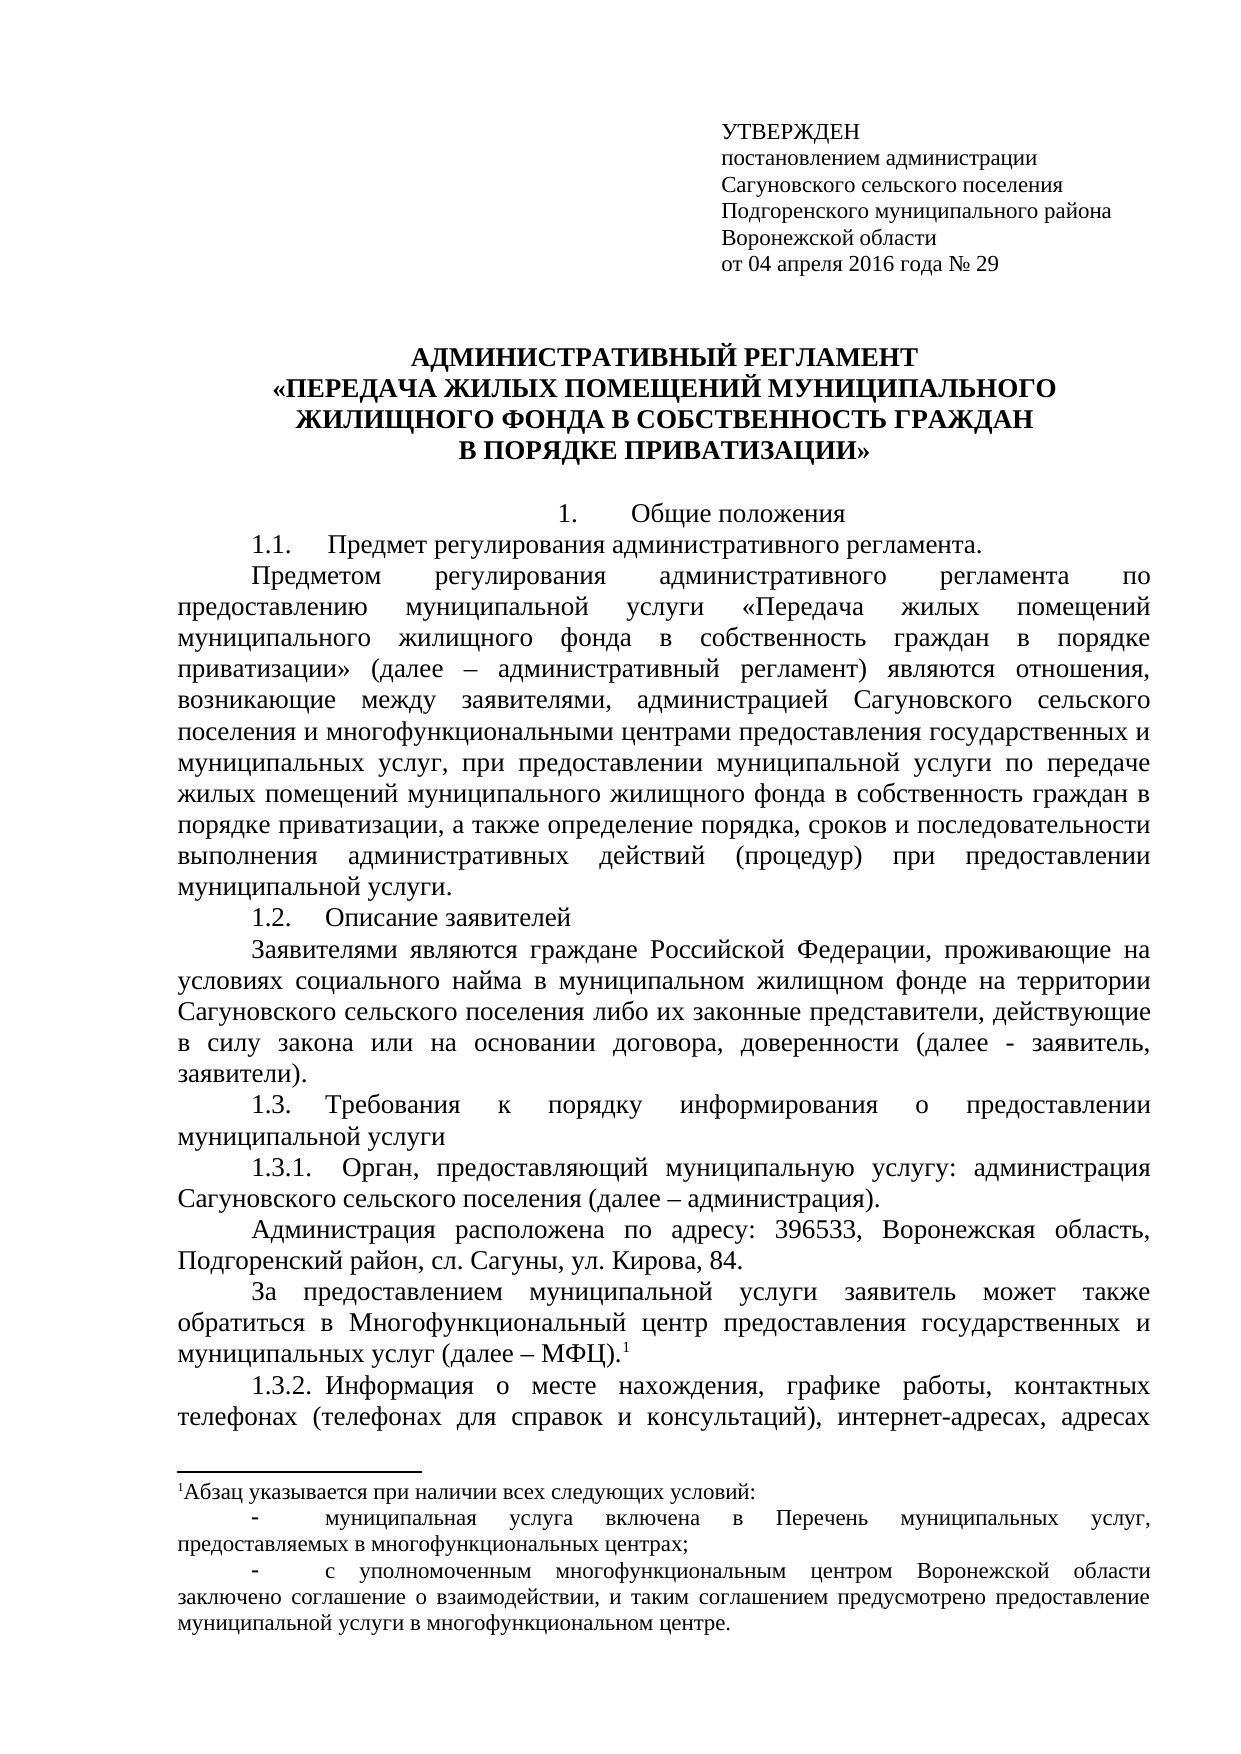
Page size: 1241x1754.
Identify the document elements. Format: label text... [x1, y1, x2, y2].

text Администрация расположена по адресу: 396533, Воронежская область, Подгоренский район, сл. Сагуны, ул. Кирова, 84. [177, 1213, 1152, 1275]
text Воронежской области [177, 223, 1152, 250]
list Требования к порядку информирования о предоставлении муниципальной услуги [177, 1088, 1152, 1151]
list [177, 1369, 1152, 1431]
text АДМИНИСТРАТИВНЫЙ РЕГЛАМЕНТ [177, 341, 1152, 372]
list Орган, предоставляющий муниципальную услугу: администрация Сагуновского сельского поселения (далее – администрация). [177, 1151, 1152, 1213]
text «ПЕРЕДАЧА ЖИЛЫХ ПОМЕЩЕНИЙ МУНИЦИПАЛЬНОГО ЖИЛИЩНОГО ФОНДА В СОБСТВЕННОСТЬ ГРАЖДАН [177, 372, 1152, 434]
text Подгоренского муниципального района [177, 197, 1152, 223]
text За предоставлением муниципальной услуги заявитель может также обратиться в Многофункциональный центр предоставления государственных и муниципальных услуг (далее – МФЦ). [177, 1275, 1152, 1369]
text Заявителями являются граждане Российской Федерации, проживающие на условиях социального найма в муниципальном жилищном фонде на территории Сагуновского сельского поселения либо их законные представители, действующие в силу закона или на основании договора, доверенности (далее - заявитель, заявители). [177, 933, 1152, 1088]
text Сагуновского сельского поселения [177, 171, 1152, 197]
list Общие положения [177, 497, 1152, 528]
text Предметом регулирования административного регламента по предоставлению муниципальной услуги «Передача жилых помещений муниципального жилищного фонда в собственность граждан в порядке приватизации» (далее – административный регламент) являются отношения, возникающие между заявителями, администрацией Сагуновского сельского поселения и многофункциональными центрами предоставления государственных и муниципальных услуг, при предоставлении муниципальной услуги по передаче жилых помещений муниципального жилищного фонда в собственность граждан в порядке приватизации, а также определение порядка, сроков и последовательности выполнения административных действий (процедур) при предоставлении муниципальной услуги. [177, 559, 1152, 902]
text В ПОРЯДКЕ ПРИВАТИЗАЦИИ» [177, 434, 1152, 466]
text УТВЕРЖДЕН [177, 118, 1152, 144]
list Предмет регулирования административного регламента. [177, 528, 1152, 559]
text постановлением администрации [177, 144, 1152, 171]
list Описание заявителей [177, 902, 1152, 933]
text от 04 апреля 2016 года № 29 [177, 250, 1152, 276]
